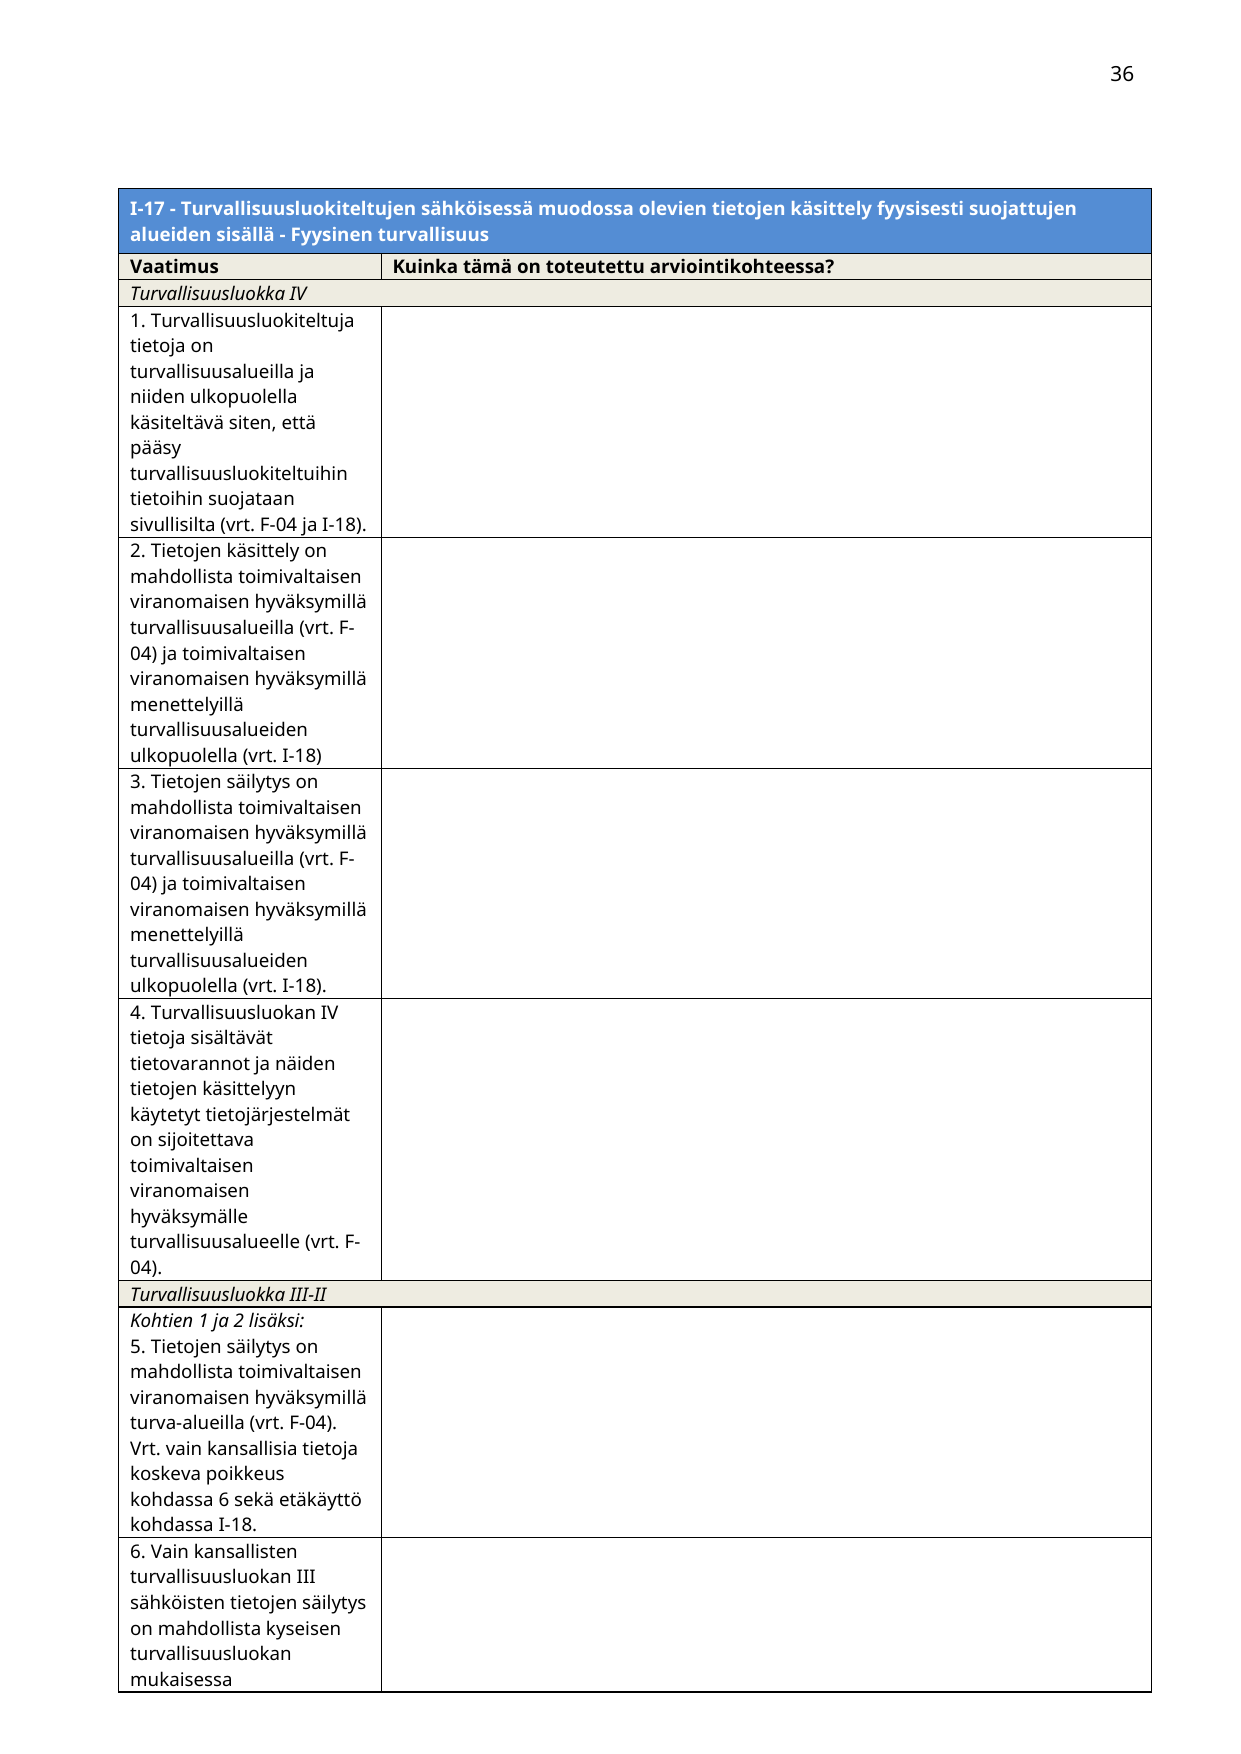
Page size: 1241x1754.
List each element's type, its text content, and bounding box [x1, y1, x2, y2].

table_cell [119, 1538, 381, 1691]
table_cell [382, 769, 1151, 998]
table_cell 3. Tietojen säilytys on mahdollista toimivaltaisen viranomaisen hyväksymillä turvallisuusalueilla (vrt. F-04) ja toimivaltaisen viranomaisen hyväksymillä menettelyillä turvallisuusalueiden ulkopuolella (vrt. I-18). [119, 769, 381, 998]
table_header I-17 - Turvallisuusluokiteltujen sähköisessä muodossa olevien tietojen käsittely fyysisesti suojattujen alueiden sisällä - Fyysinen turvallisuus [119, 189, 1151, 253]
table_cell [382, 538, 1151, 767]
table_cell Kuinka tämä on toteutettu arviointikohteessa? [382, 254, 1151, 279]
table_cell Turvallisuusluokka IV [119, 280, 1151, 306]
table_cell 2. Tietojen käsittely on mahdollista toimivaltaisen viranomaisen hyväksymillä turvallisuusalueilla (vrt. F-04) ja toimivaltaisen viranomaisen hyväksymillä menettelyillä turvallisuusalueiden ulkopuolella (vrt. I-18) [119, 538, 381, 767]
table_cell [382, 1308, 1151, 1537]
table_cell 4. Turvallisuusluokan IV tietoja sisältävät tietovarannot ja näiden tietojen käsittelyyn käytetyt tietojärjestelmät on sijoitettava toimivaltaisen viranomaisen hyväksymälle turvallisuusalueelle (vrt. F-04). [119, 999, 381, 1280]
table_cell Kohtien 1 ja 2 lisäksi: 5. Tietojen säilytys on mahdollista toimivaltaisen viranomaisen hyväksymillä turva-alueilla (vrt. F-04). Vrt. vain kansallisia tietoja koskeva poikkeus kohdassa 6 sekä etäkäyttö kohdassa I-18. [119, 1308, 381, 1537]
table_cell Turvallisuusluokka III-II [119, 1281, 1151, 1306]
table_cell 1. Turvallisuusluokiteltuja tietoja on turvallisuusalueilla ja niiden ulkopuolella käsiteltävä siten, että pääsy turvallisuusluokiteltuihin tietoihin suojataan sivullisilta (vrt. F-04 ja I-18). [119, 307, 381, 537]
table_cell Vaatimus [119, 254, 381, 279]
table_cell [382, 999, 1151, 1280]
table_cell [382, 307, 1151, 537]
table_cell [382, 1538, 1151, 1691]
